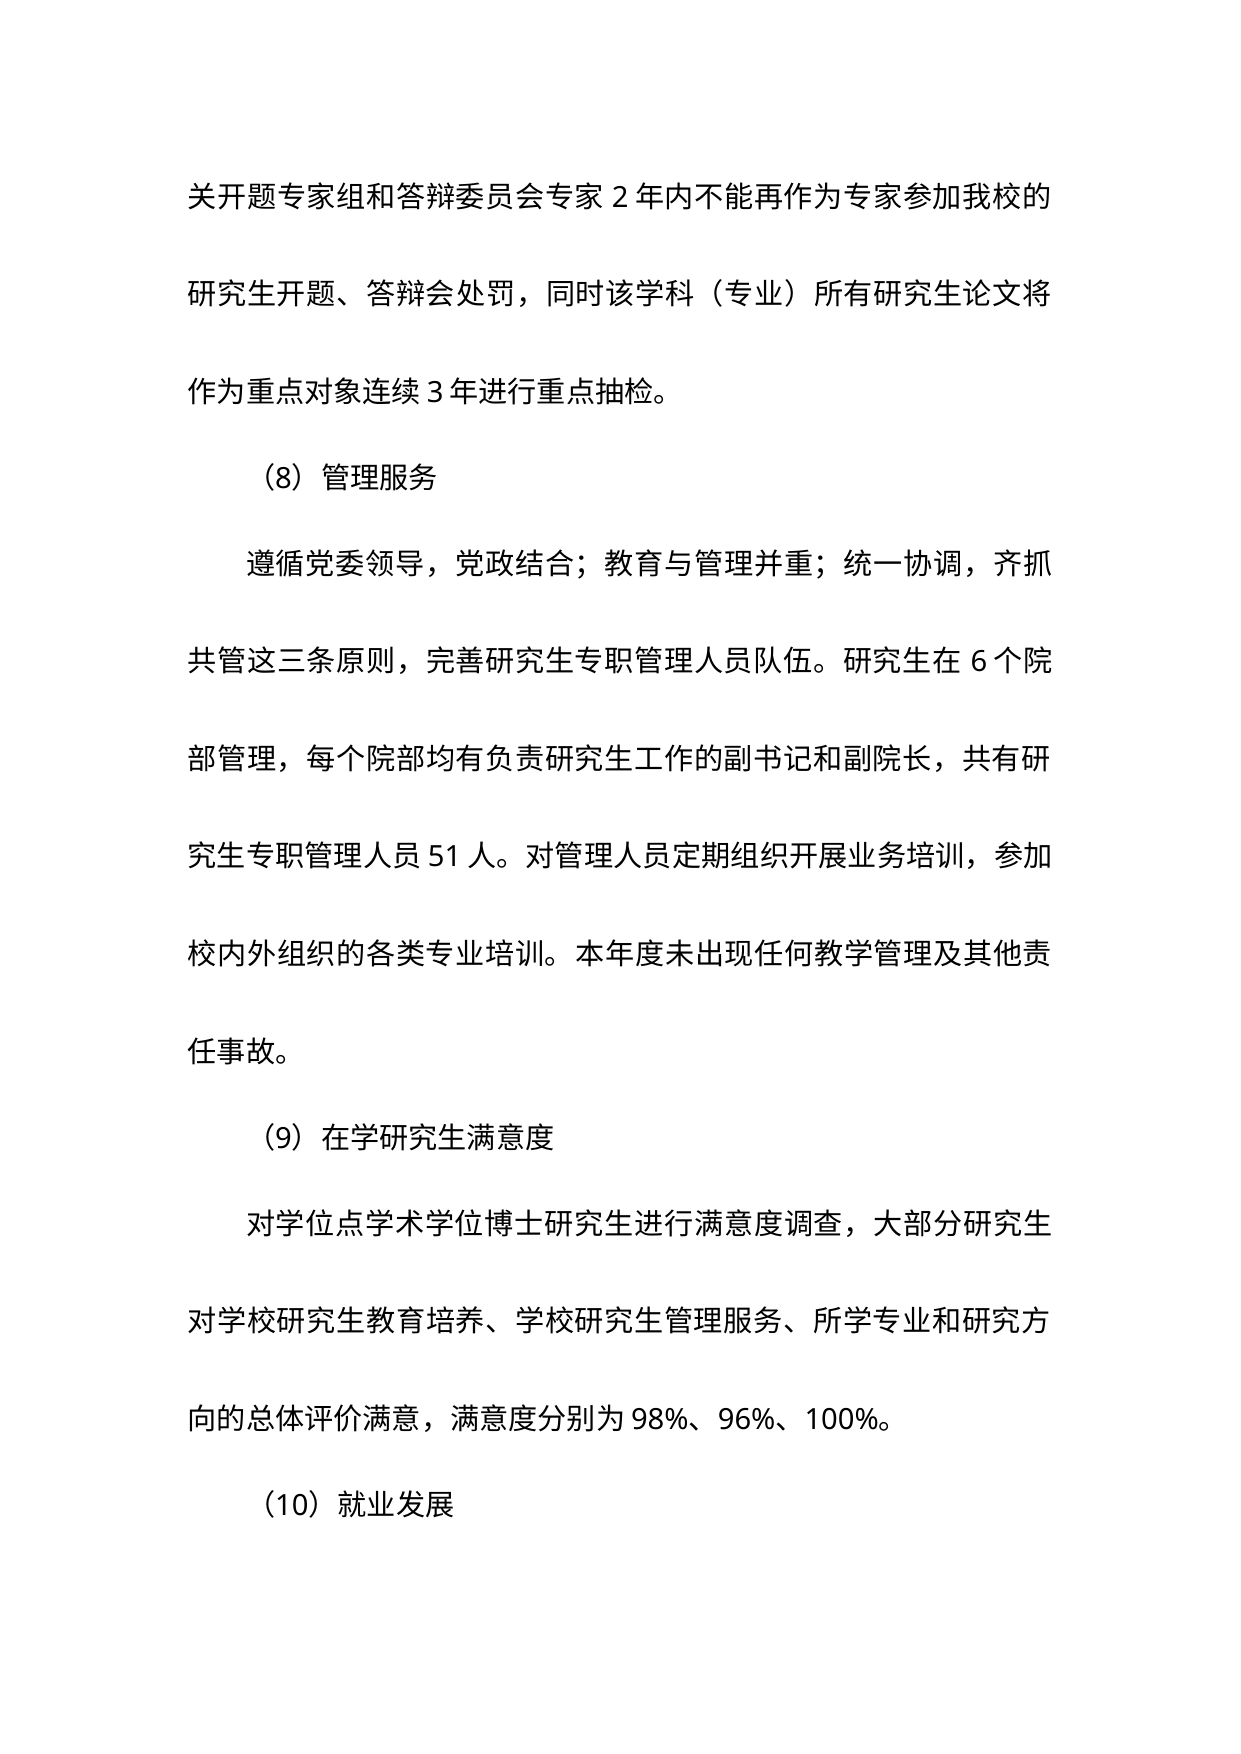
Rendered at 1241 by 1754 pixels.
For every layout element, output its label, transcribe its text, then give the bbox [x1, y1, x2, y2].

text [187, 162, 1053, 422]
text （10）就业发展 [187, 1470, 1053, 1535]
text 遵循党委领导，党政结合；教育与管理并重；统一协调，齐抓共管这三条原则，完善研究生专职管理人员队伍。研究生在6个院部管理，每个院部均有负责研究生工作的副书记和副院长，共有研究生专职管理人员51人。对管理人员定期组织开展业务培训，参加校内外组织的各类专业培训。本年度未出现任何教学管理及其他责任事故。 [187, 529, 1053, 1082]
text 对学位点学术学位博士研究生进行满意度调查，大部分研究生对学校研究生教育培养、学校研究生管理服务、所学专业和研究方向的总体评价满意，满意度分别为98%、96%、100%。 [187, 1189, 1053, 1449]
text （9）在学研究生满意度 [187, 1103, 1053, 1168]
text （8）管理服务 [187, 443, 1053, 508]
